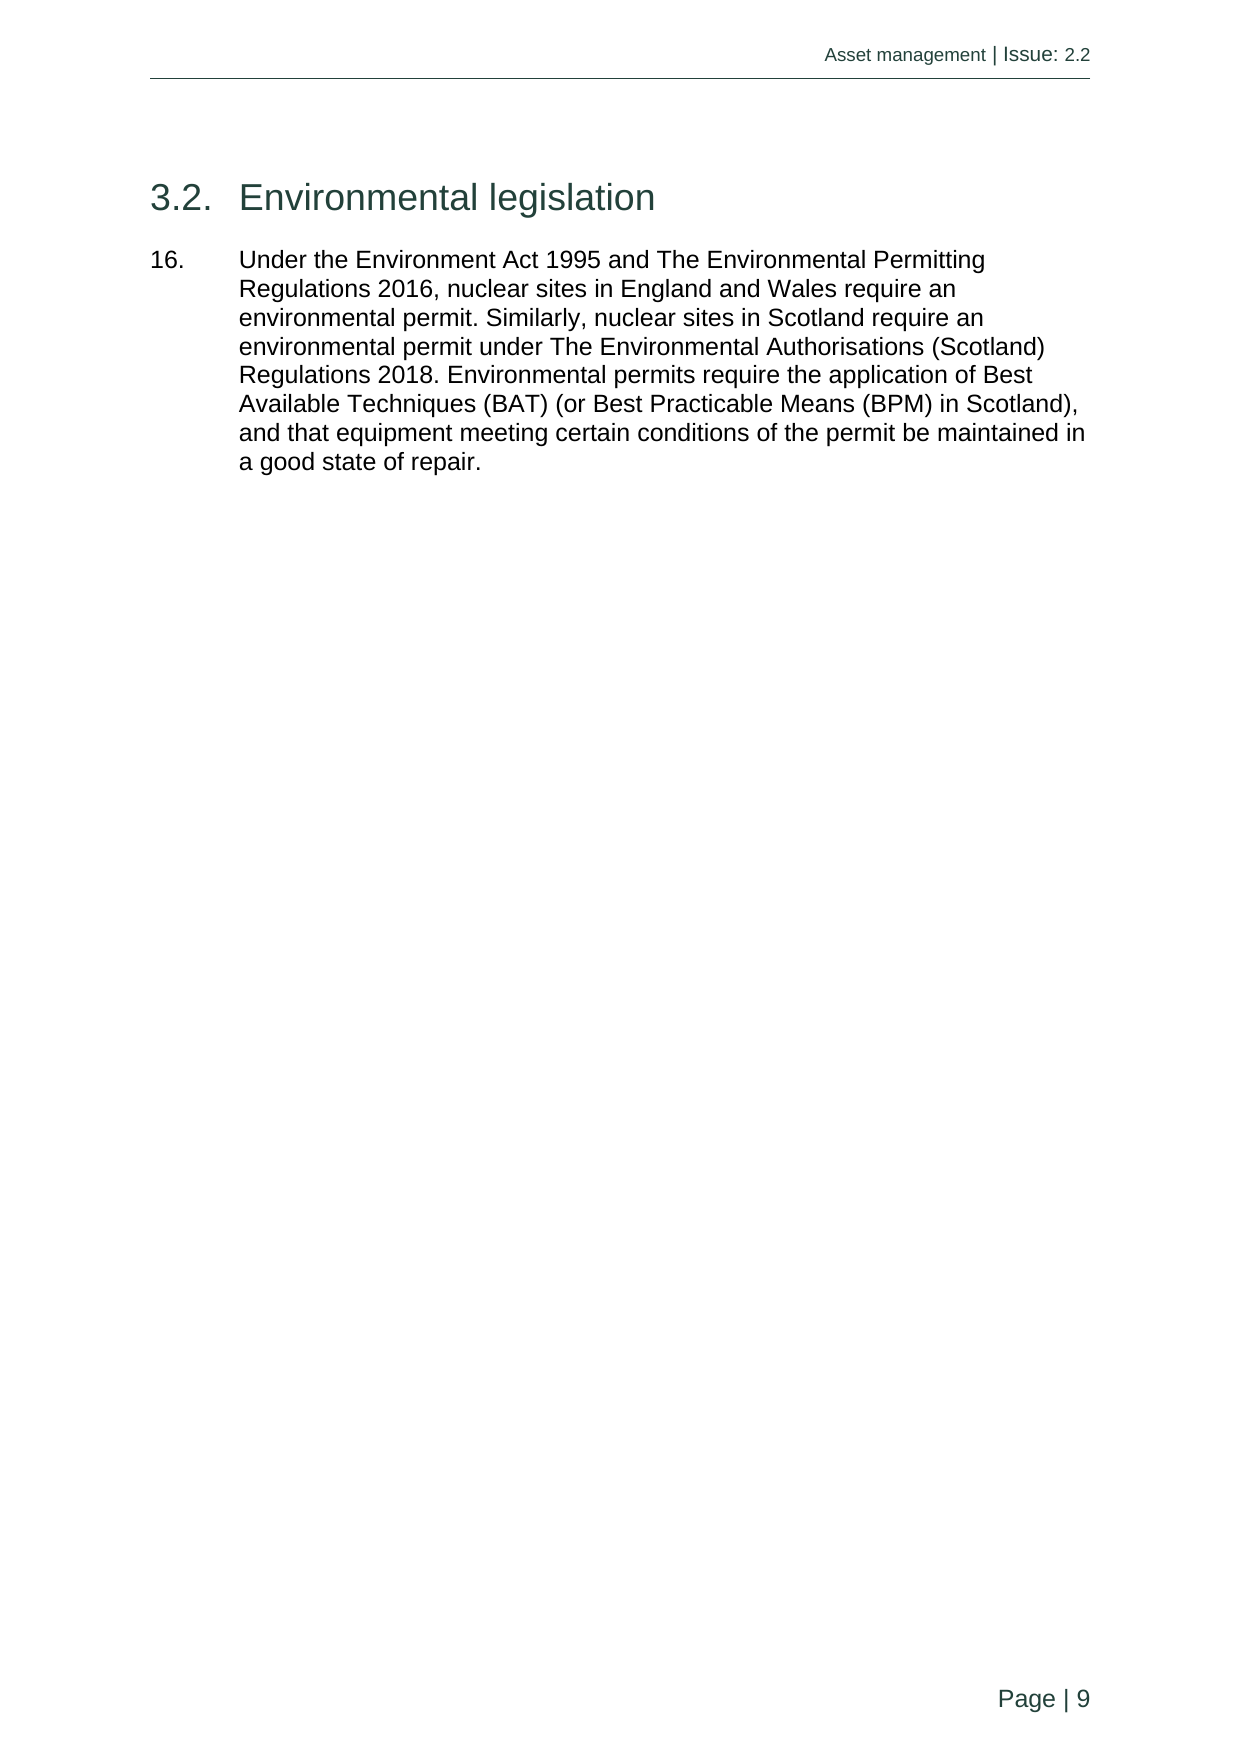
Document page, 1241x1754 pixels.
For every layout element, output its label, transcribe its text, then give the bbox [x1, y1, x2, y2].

text Under the Environment Act 1995 and The Environmental Permitting Regulations 2016, nuclear sites in England and Wales require an environmental permit. Similarly, nuclear sites in Scotland require an environmental permit under The Environmental Authorisations (Scotland) Regulations 2018. Environmental permits require the application of Best Available Techniques (BAT) (or Best Practicable Means (BPM) in Scotland), and that equipment meeting certain conditions of the permit be maintained in a good state of repair. [150, 245, 1090, 475]
subtitle Environmental legislation [150, 175, 1090, 218]
